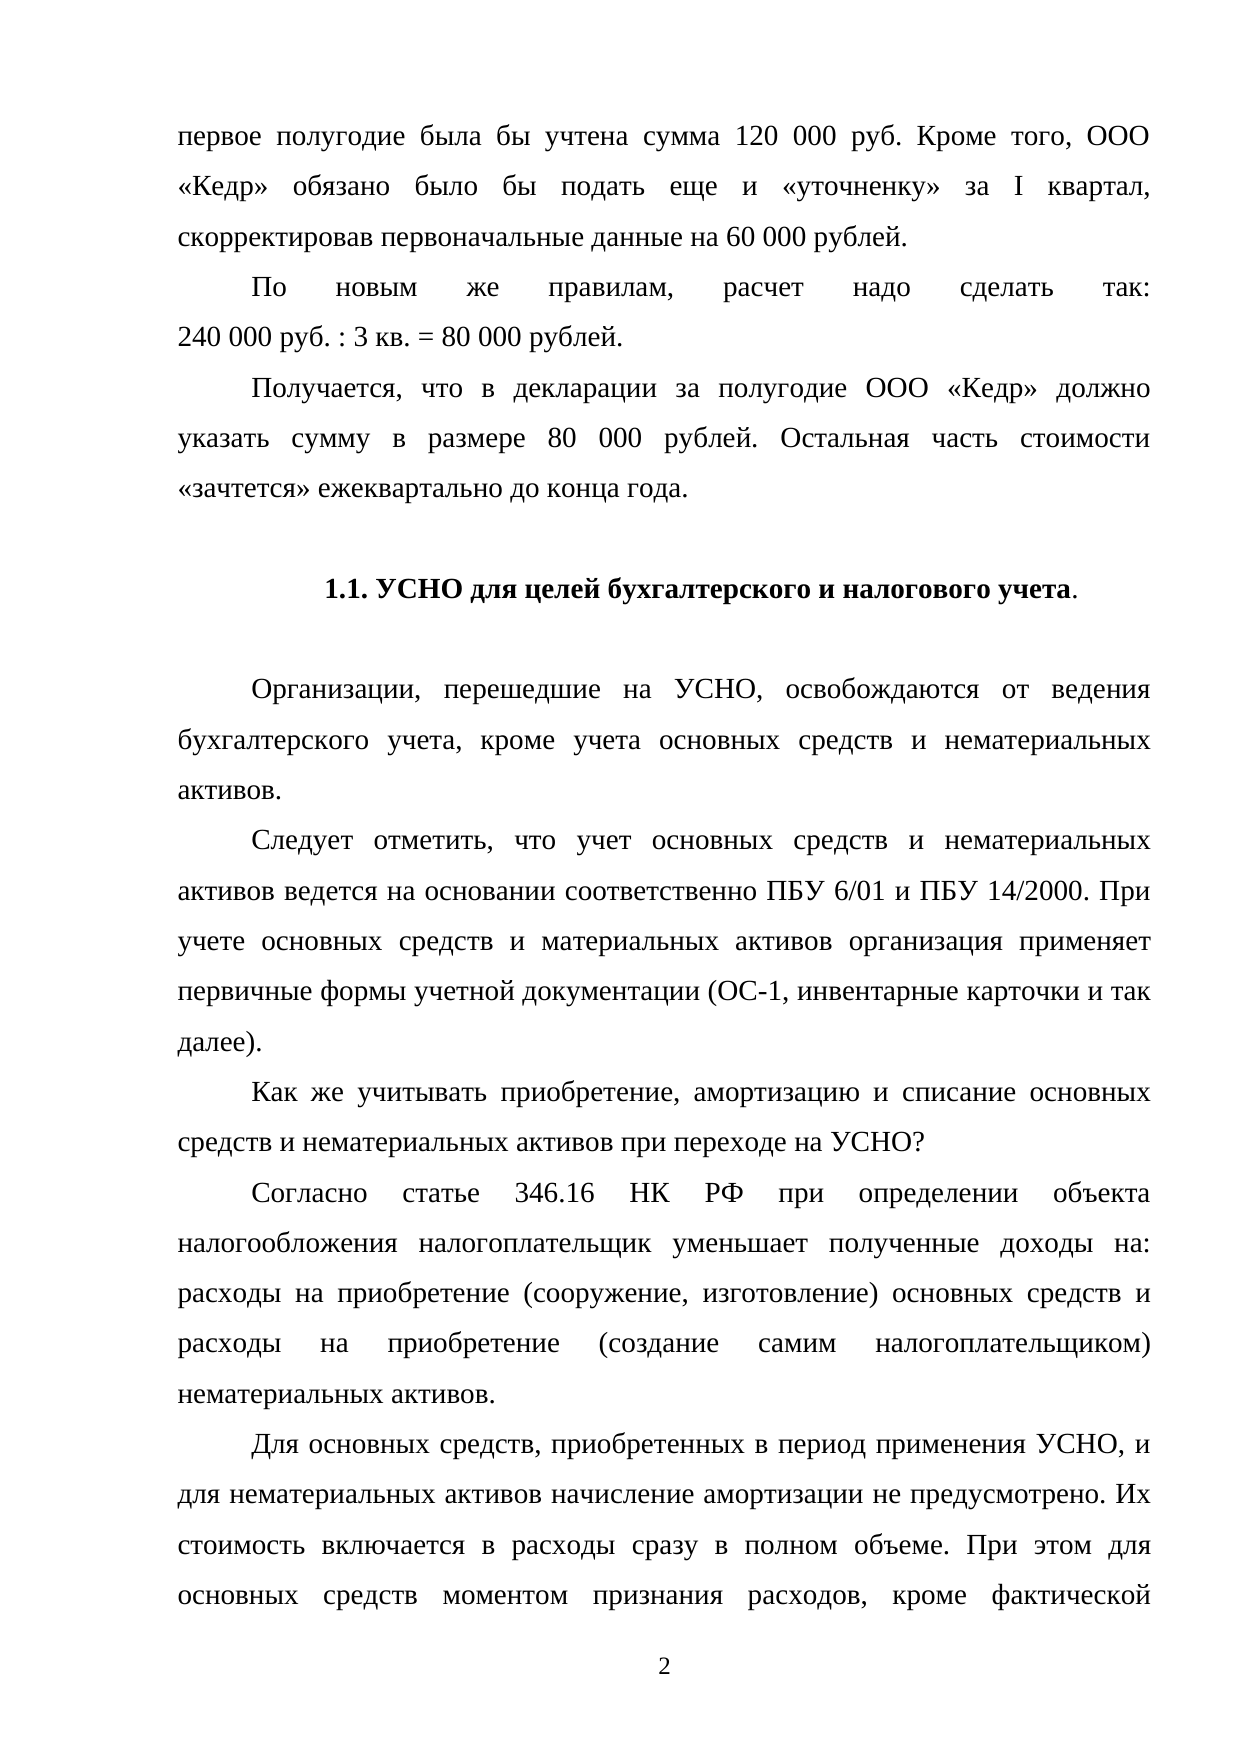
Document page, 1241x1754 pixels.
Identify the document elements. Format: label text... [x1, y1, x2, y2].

text Организации, перешедшие на УСНО, освобождаются от ведения бухгалтерского учета, кроме учета основных средств и нематериальных активов. [177, 672, 1152, 806]
text Согласно статье 346.16 НК РФ при определении объекта налогообложения налогоплательщик уменьшает полученные доходы на: расходы на приобретение (сооружение, изготовление) основных средств и расходы на приобретение (создание самим налогоплательщиком) нематериальных активов. [177, 1175, 1152, 1409]
text По новым же правилам, расчет надо сделать так: 240 000 руб. : 3 кв. = 80 000 рублей. [177, 269, 1152, 353]
text Как же учитывать приобретение, амортизацию и списание основных средств и нематериальных активов при переходе на УСНО? [177, 1074, 1152, 1158]
text Получается, что в декларации за полугодие ООО «Кедр» должно указать сумму в размере 80 000 рублей. Остальная часть стоимости «зачтется» ежеквартально до конца года. [177, 370, 1152, 504]
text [177, 1426, 1152, 1611]
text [177, 118, 1152, 252]
text Следует отметить, что учет основных средств и нематериальных активов ведется на основании соответственно ПБУ 6/01 и ПБУ 14/2000. При учете основных средств и материальных активов организация применяет первичные формы учетной документации (ОС-1, инвентарные карточки и так далее). [177, 822, 1152, 1057]
text 1.1. УСНО для целей бухгалтерского и налогового учета. [177, 571, 1152, 604]
